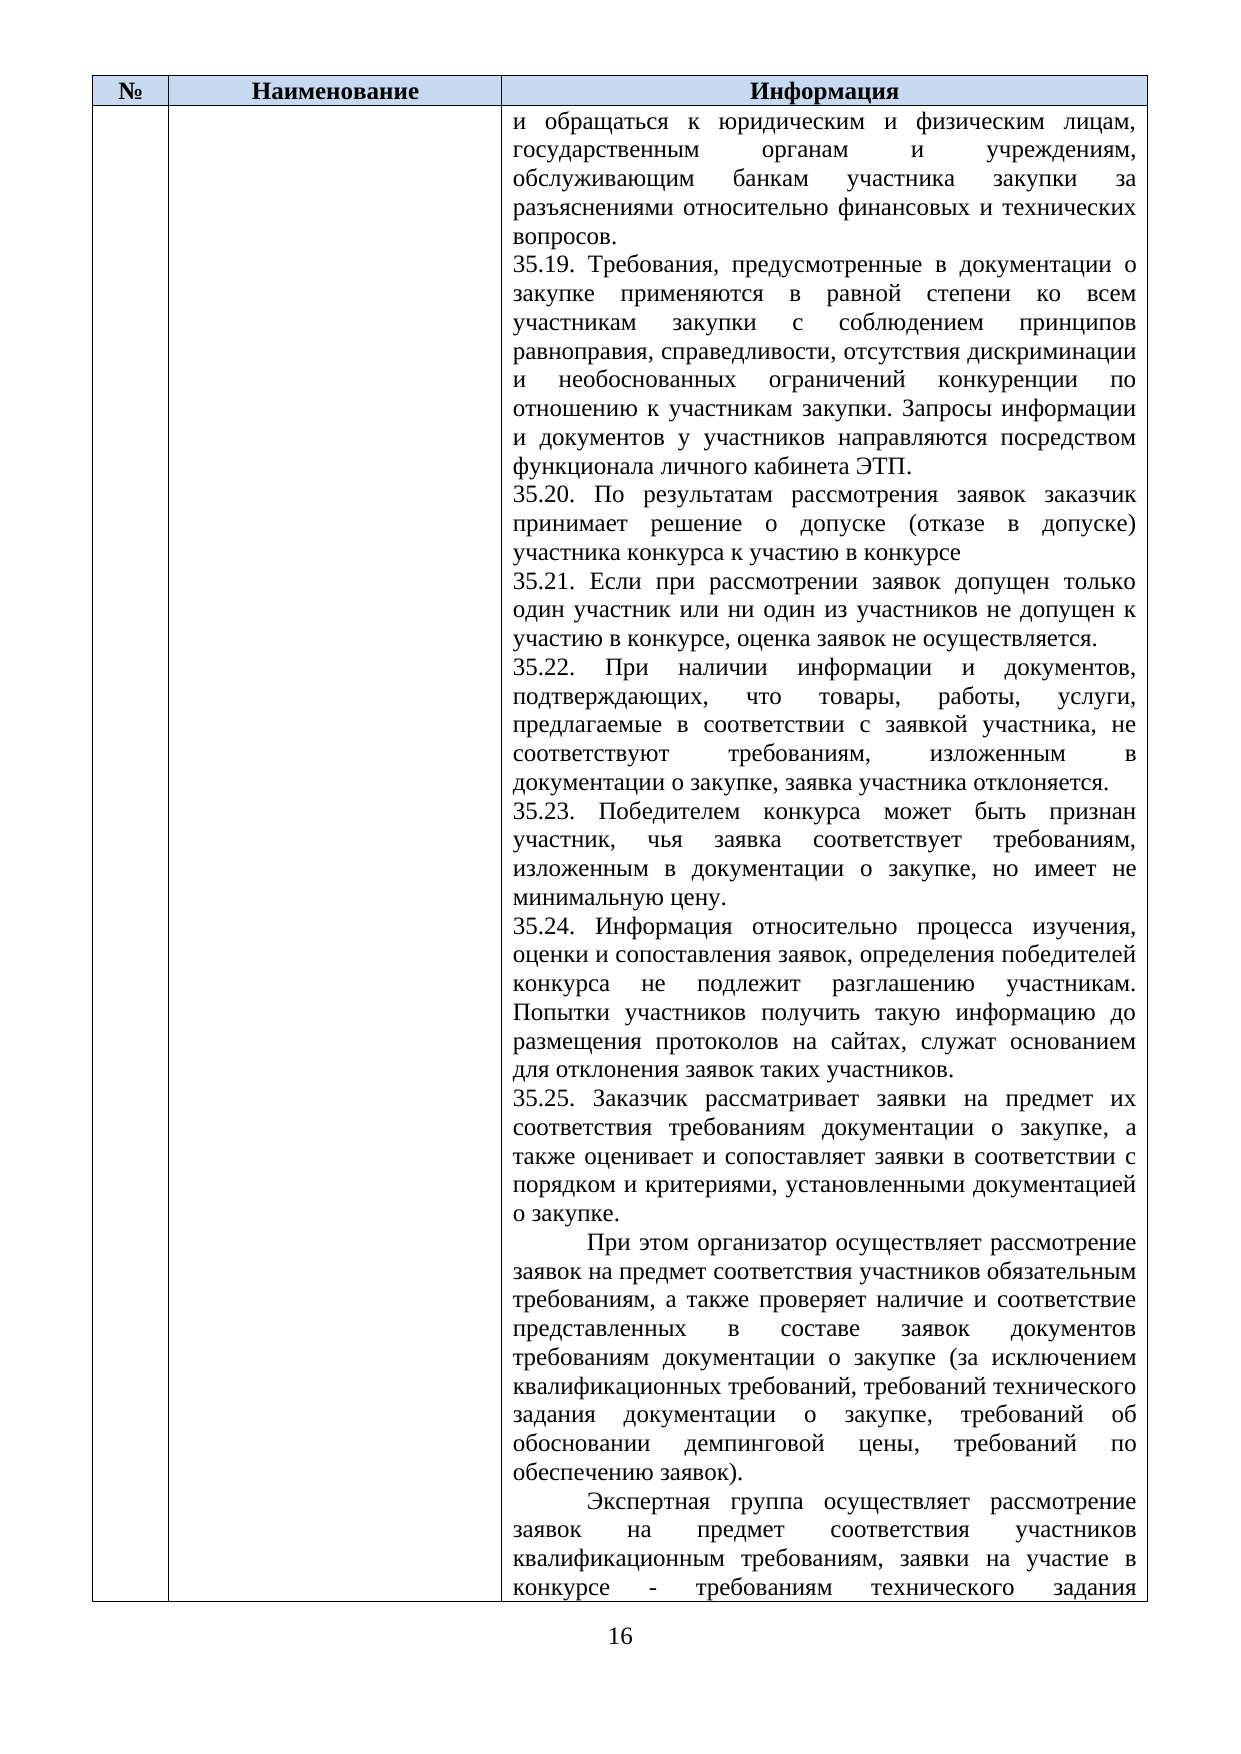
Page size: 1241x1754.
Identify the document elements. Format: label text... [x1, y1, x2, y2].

table_header Информация [502, 76, 1147, 105]
table_cell [93, 106, 168, 1601]
table_header № [93, 76, 168, 105]
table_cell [502, 106, 1147, 1601]
table_header Наименование [169, 76, 501, 105]
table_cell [169, 106, 501, 1601]
